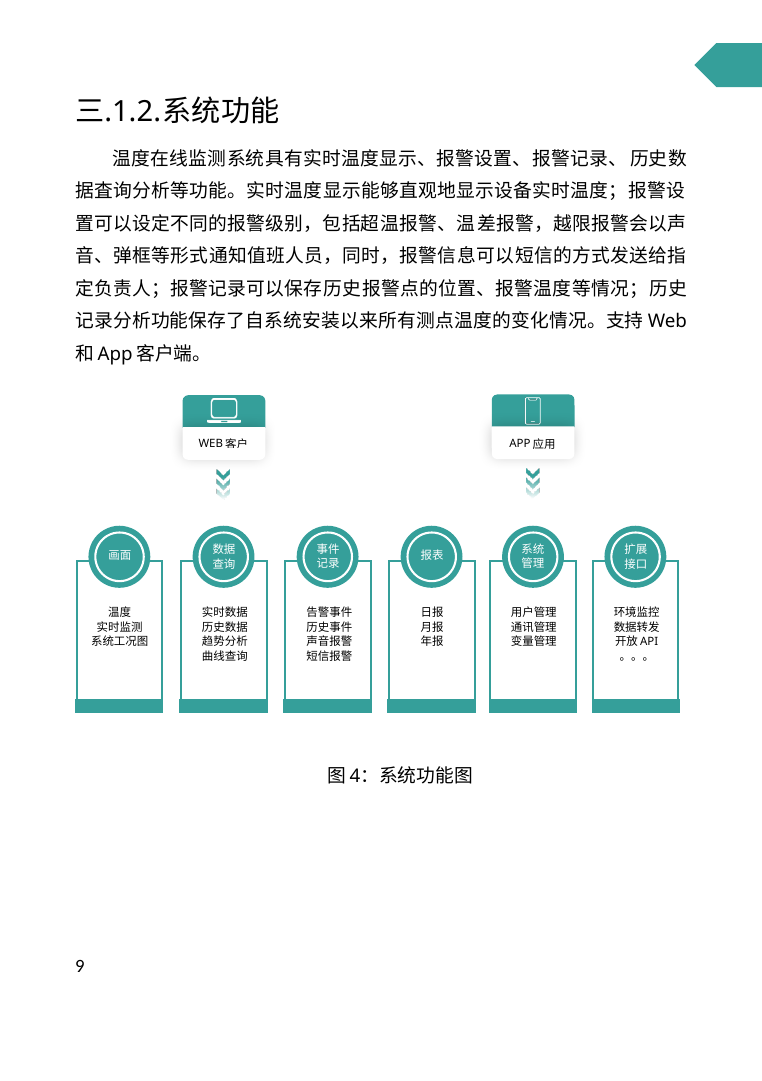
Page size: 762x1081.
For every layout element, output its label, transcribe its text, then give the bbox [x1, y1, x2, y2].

list 系统功能 [75, 76, 687, 141]
list 图4：系统功能图 [75, 758, 687, 791]
picture [207, 398, 241, 423]
picture [514, 464, 551, 501]
picture [517, 395, 548, 426]
picture [204, 465, 242, 502]
list 温度在线监测系统具有实时温度显示、报警设置、报警记录、历史数据査询分析等功能。实时温度显示能够直观地显示设备实时温度；报警设置可以设定不同的报警级别，包括超温报警、温差报警，越限报警会以声音、弹框等形式通知值班人员，同时，报警信息可以短信的方式发送给指定负责人；报警记录可以保存历史报警点的位置、报警温度等情况；历史记录分析功能保存了自系统安装以来所有测点温度的变化情况。支持Web和App客户端。 [75, 141, 687, 368]
